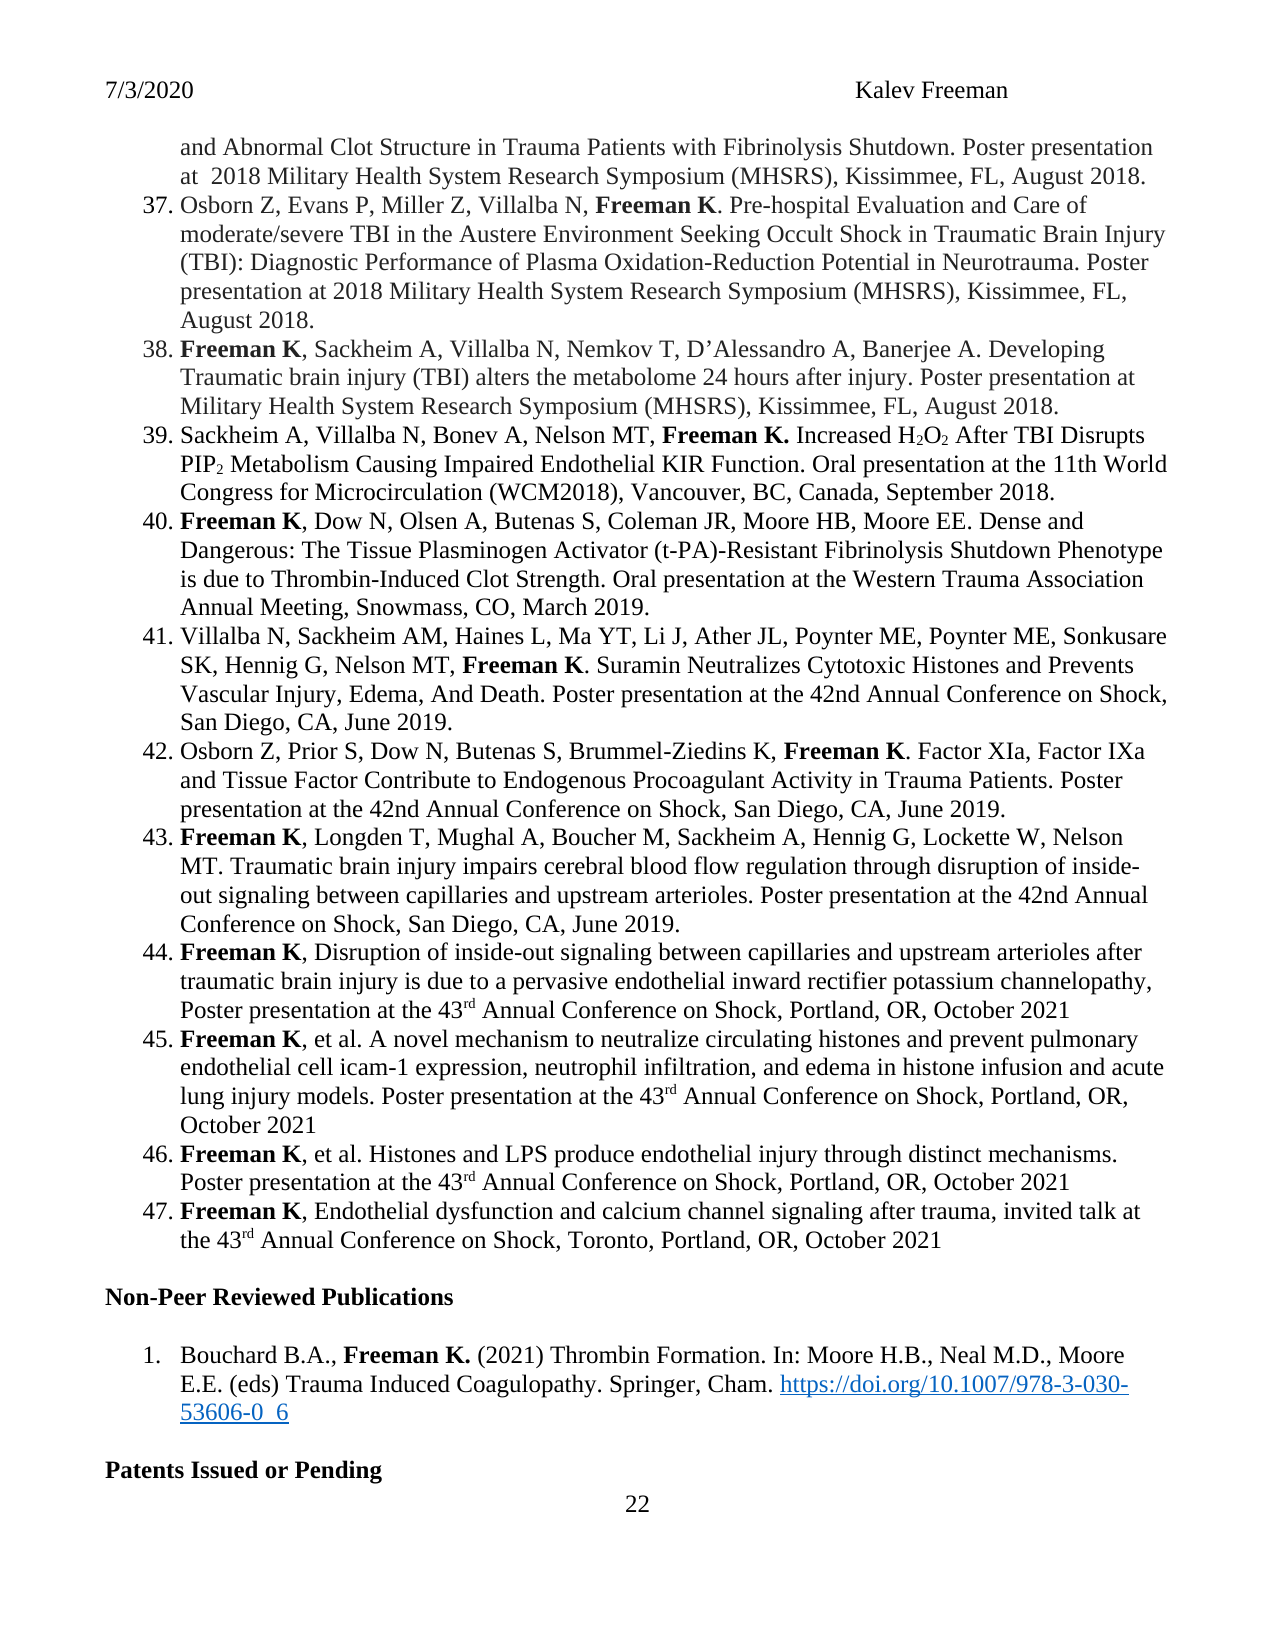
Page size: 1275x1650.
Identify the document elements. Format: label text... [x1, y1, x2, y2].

list Freeman K, et al. Histones and LPS produce endothelial injury through distinct mechanisms. Poster presentation at the 43rd Annual Conference on Shock, Portland, OR, October 2021 [142, 1139, 1170, 1196]
list Freeman K, Disruption of inside-out signaling between capillaries and upstream arterioles after traumatic brain injury is due to a pervasive endothelial inward rectifier potassium channelopathy, Poster presentation at the 43rd Annual Conference on Shock, Portland, OR, October 2021 [142, 937, 1170, 1024]
list Freeman K, Sackheim A, Villalba N, Nemkov T, D’Alessandro A, Banerjee A. Developing Traumatic brain injury (TBI) alters the metabolome 24 hours after injury. Poster presentation at Military Health System Research Symposium (MHSRS), Kissimmee, FL, August 2018. [142, 334, 1170, 420]
list Villalba N, Sackheim AM, Haines L, Ma YT, Li J, Ather JL, Poynter ME, Poynter ME, Sonkusare SK, Hennig G, Nelson MT, Freeman K. Suramin Neutralizes Cytotoxic Histones and Prevents Vascular Injury, Edema, And Death. Poster presentation at the 42nd Annual Conference on Shock, San Diego, CA, June 2019. [142, 621, 1170, 736]
list Sackheim A, Villalba N, Bonev A, Nelson MT, Freeman K. Increased H2O2 After TBI Disrupts PIP2 Metabolism Causing Impaired Endothelial KIR Function. Oral presentation at the 11th World Congress for Microcirculation (WCM2018), Vancouver, BC, Canada, September 2018. [142, 420, 1170, 506]
list Freeman K, Endothelial dysfunction and calcium channel signaling after trauma, invited talk at the 43rd Annual Conference on Shock, Toronto, Portland, OR, October 2021 [142, 1196, 1170, 1254]
list Freeman K, Dow N, Olsen A, Butenas S, Coleman JR, Moore HB, Moore EE. Dense and Dangerous: The Tissue Plasminogen Activator (t-PA)-Resistant Fibrinolysis Shutdown Phenotype is due to Thrombin-Induced Clot Strength. Oral presentation at the Western Trauma Association Annual Meeting, Snowmass, CO, March 2019. [142, 506, 1170, 621]
list Bouchard B.A., Freeman K. (2021) Thrombin Formation. In: Moore H.B., Neal M.D., Moore E.E. (eds) Trauma Induced Coagulopathy. Springer, Cham. https://doi.org/10.1007/978-3-030-53606-0_6 [142, 1340, 1170, 1426]
list Freeman K, et al. A novel mechanism to neutralize circulating histones and prevent pulmonary endothelial cell icam-1 expression, neutrophil infiltration, and edema in histone infusion and acute lung injury models. Poster presentation at the 43rd Annual Conference on Shock, Portland, OR, October 2021 [142, 1024, 1170, 1139]
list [142, 132, 1170, 190]
list Osborn Z, Prior S, Dow N, Butenas S, Brummel-Ziedins K, Freeman K. Factor XIa, Factor IXa and Tissue Factor Contribute to Endogenous Procoagulant Activity in Trauma Patients. Poster presentation at the 42nd Annual Conference on Shock, San Diego, CA, June 2019. [142, 736, 1170, 822]
list Freeman K, Longden T, Mughal A, Boucher M, Sackheim A, Hennig G, Lockette W, Nelson MT. Traumatic brain injury impairs cerebral blood flow regulation through disruption of inside-out signaling between capillaries and upstream arterioles. Poster presentation at the 42nd Annual Conference on Shock, San Diego, CA, June 2019. [142, 822, 1170, 937]
text Non-Peer Reviewed Publications [105, 1282, 1170, 1311]
text Patents Issued or Pending [105, 1455, 1170, 1484]
list Osborn Z, Evans P, Miller Z, Villalba N, Freeman K. Pre-hospital Evaluation and Care of moderate/severe TBI in the Austere Environment Seeking Occult Shock in Traumatic Brain Injury (TBI): Diagnostic Performance of Plasma Oxidation-Reduction Potential in Neurotrauma. Poster presentation at 2018 Military Health System Research Symposium (MHSRS), Kissimmee, FL, August 2018. [142, 190, 1170, 334]
